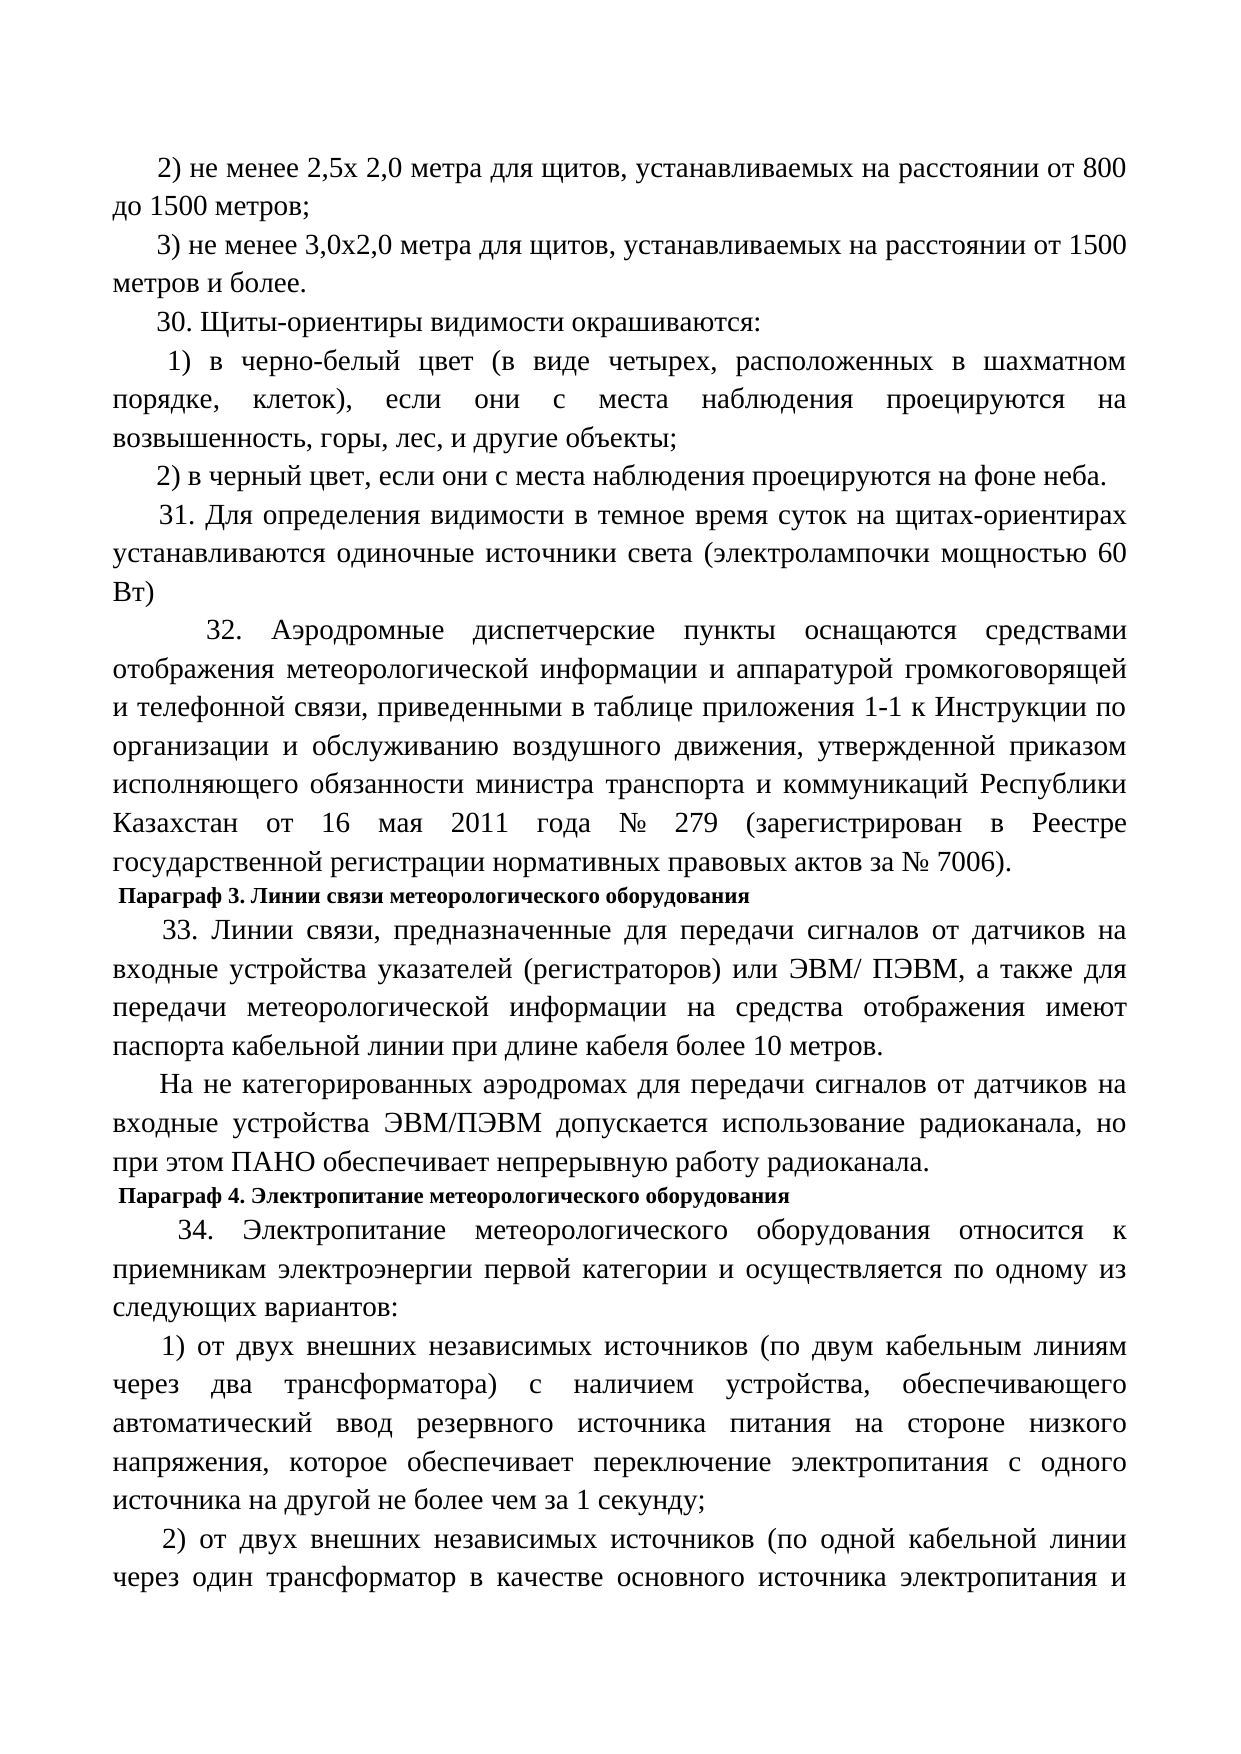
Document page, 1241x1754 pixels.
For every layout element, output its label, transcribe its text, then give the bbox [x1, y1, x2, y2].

text 33. Линии связи, предназначенные для передачи сигналов от датчиков на входные устройства указателей (регистраторов) или ЭВМ/ ПЭВМ, а также для передачи метеорологической информации на средства отображения имеют паспорта кабельной линии при длине кабеля более 10 метров. [112, 912, 1128, 1062]
text 1) в черно-белый цвет (в виде четырех, расположенных в шахматном порядке, клеток), если они с места наблюдения проецируются на возвышенность, горы, лес, и другие объекты; [112, 343, 1128, 453]
text 2) в черный цвет, если они с места наблюдения проецируются на фоне неба. [112, 458, 1128, 492]
text Параграф 4. Электропитание метеорологического оборудования [112, 1182, 1128, 1209]
text 2) не менее 2,5х 2,0 метра для щитов, устанавливаемых на расстоянии от 800 до 1500 метров; [112, 150, 1128, 222]
text 30. Щиты-ориентиры видимости окрашиваются: [112, 304, 1128, 338]
text 3) не менее 3,0х2,0 метра для щитов, устанавливаемых на расстоянии от 1500 метров и более. [112, 227, 1128, 299]
text Параграф 3. Линии связи метеорологического оборудования [112, 882, 1128, 909]
text 32. Аэродромные диспетчерские пункты оснащаются средствами отображения метеорологической информации и аппаратурой громкоговорящей и телефонной связи, приведенными в таблице приложения 1-1 к Инструкции по организации и обслуживанию воздушного движения, утвержденной приказом исполняющего обязанности министра транспорта и коммуникаций Республики Казахстан от 16 мая 2011 года № 279 (зарегистрирован в Реестре государственной регистрации нормативных правовых актов за № 7006). [112, 612, 1128, 877]
text 34. Электропитание метеорологического оборудования относится к приемникам электроэнергии первой категории и осуществляется по одному из следующих вариантов: [112, 1212, 1128, 1323]
text 1) от двух внешних независимых источников (по двум кабельным линиям через два трансформатора) с наличием устройства, обеспечивающего автоматический ввод резервного источника питания на стороне низкого напряжения, которое обеспечивает переключение электропитания с одного источника на другой не более чем за 1 секунду; [112, 1328, 1128, 1516]
text На не категорированных аэродромах для передачи сигналов от датчиков на входные устройства ЭВМ/ПЭВМ допускается использование радиоканала, но при этом ПАНО обеспечивает непрерывную работу радиоканала. [112, 1067, 1128, 1177]
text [112, 1521, 1128, 1593]
text 31. Для определения видимости в темное время суток на щитах-ориентирах устанавливаются одиночные источники света (электролампочки мощностью 60 Вт) [112, 497, 1128, 607]
